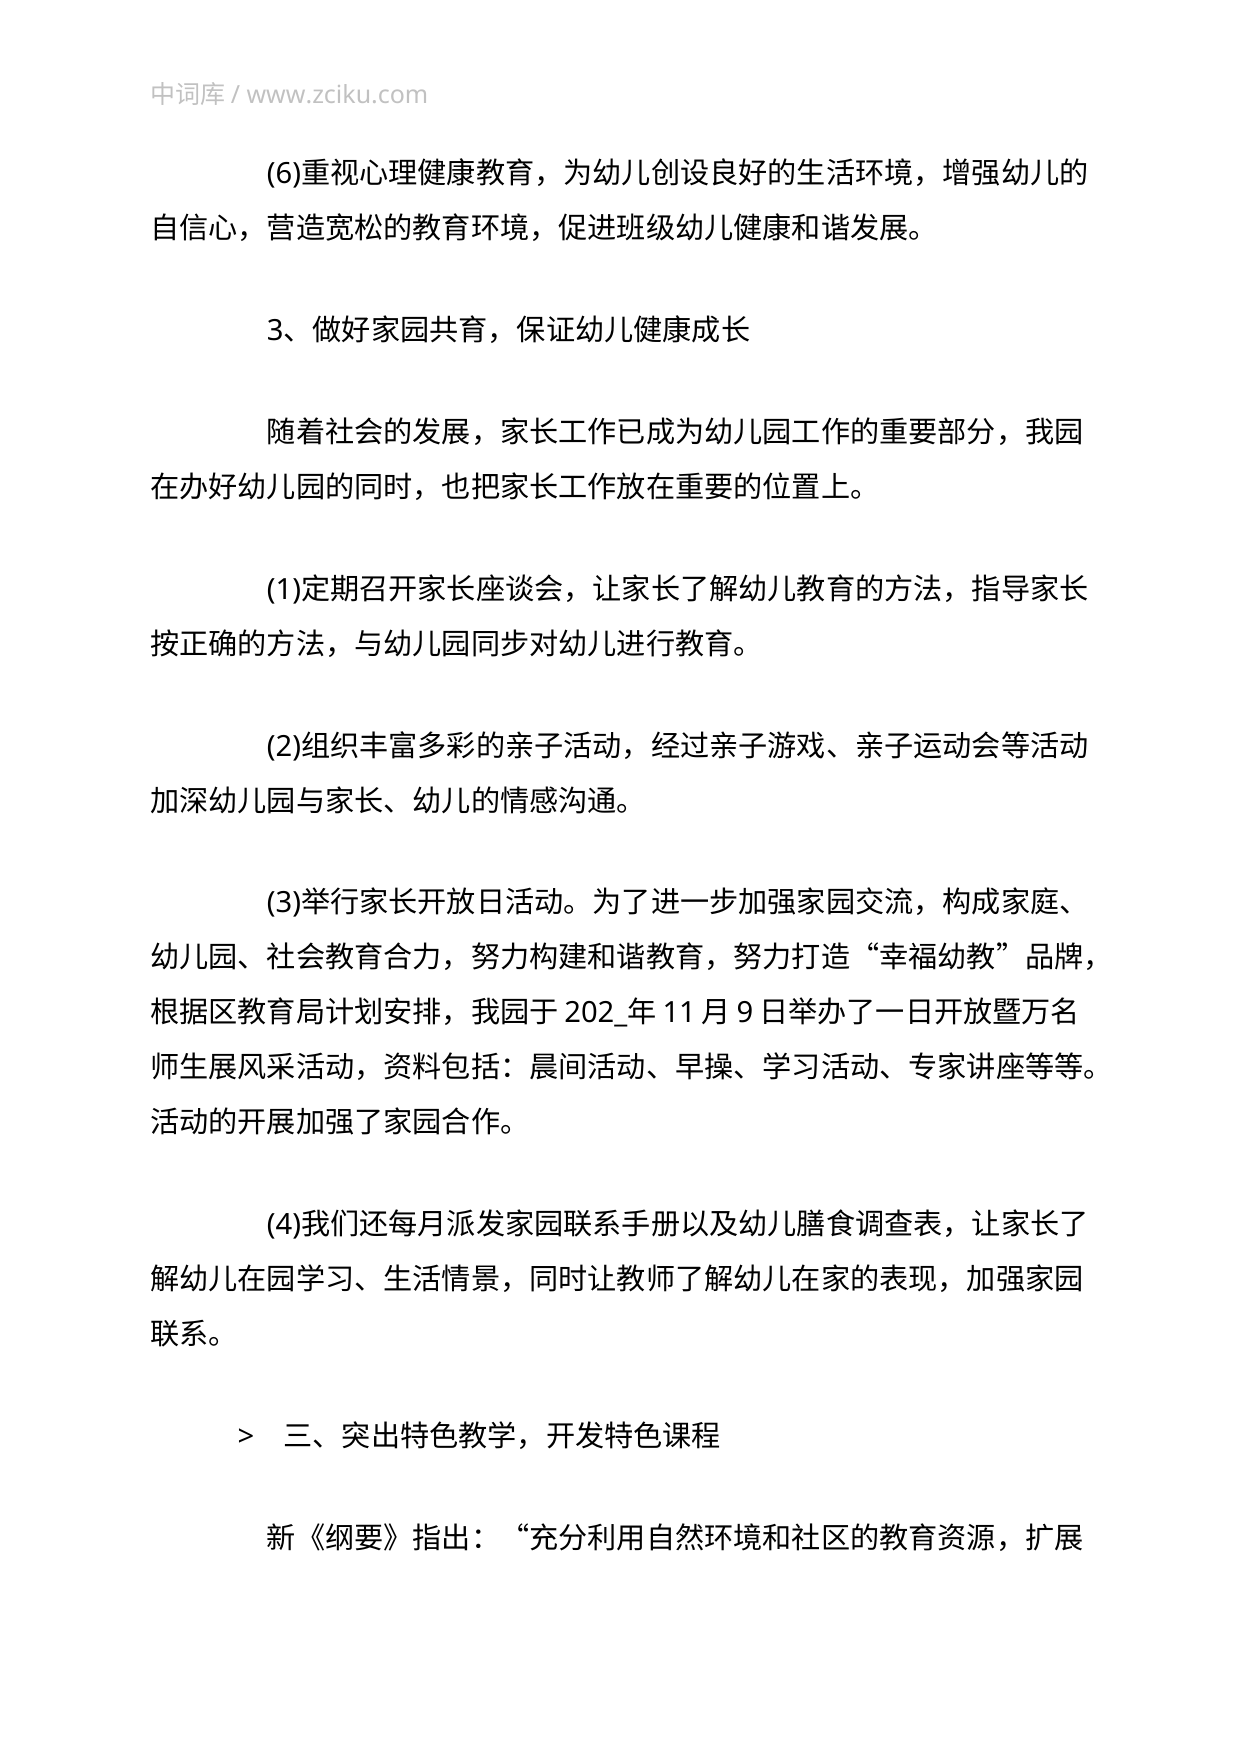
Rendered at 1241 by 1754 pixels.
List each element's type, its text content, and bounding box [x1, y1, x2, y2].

text (4)我们还每月派发家园联系手册以及幼儿膳食调查表，让家长了解幼儿在园学习、生活情景，同时让教师了解幼儿在家的表现，加强家园联系。 [150, 1201, 1090, 1353]
text (3)举行家长开放日活动。为了进一步加强家园交流，构成家庭、幼儿园、社会教育合力，努力构建和谐教育，努力打造“幸福幼教”品牌，根据区教育局计划安排，我园于202_年11月9日举办了一日开放暨万名师生展风采活动，资料包括：晨间活动、早操、学习活动、专家讲座等等。活动的开展加强了家园合作。 [150, 879, 1090, 1141]
text > 三、突出特色教学，开发特色课程 [150, 1412, 1090, 1454]
text (6)重视心理健康教育，为幼儿创设良好的生活环境，增强幼儿的自信心，营造宽松的教育环境，促进班级幼儿健康和谐发展。 [150, 150, 1090, 247]
text 随着社会的发展，家长工作已成为幼儿园工作的重要部分，我园在办好幼儿园的同时，也把家长工作放在重要的位置上。 [150, 409, 1090, 506]
text (1)定期召开家长座谈会，让家长了解幼儿教育的方法，指导家长按正确的方法，与幼儿园同步对幼儿进行教育。 [150, 565, 1090, 663]
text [150, 1514, 1090, 1556]
text 3、做好家园共育，保证幼儿健康成长 [150, 307, 1090, 349]
text (2)组织丰富多彩的亲子活动，经过亲子游戏、亲子运动会等活动加深幼儿园与家长、幼儿的情感沟通。 [150, 722, 1090, 819]
